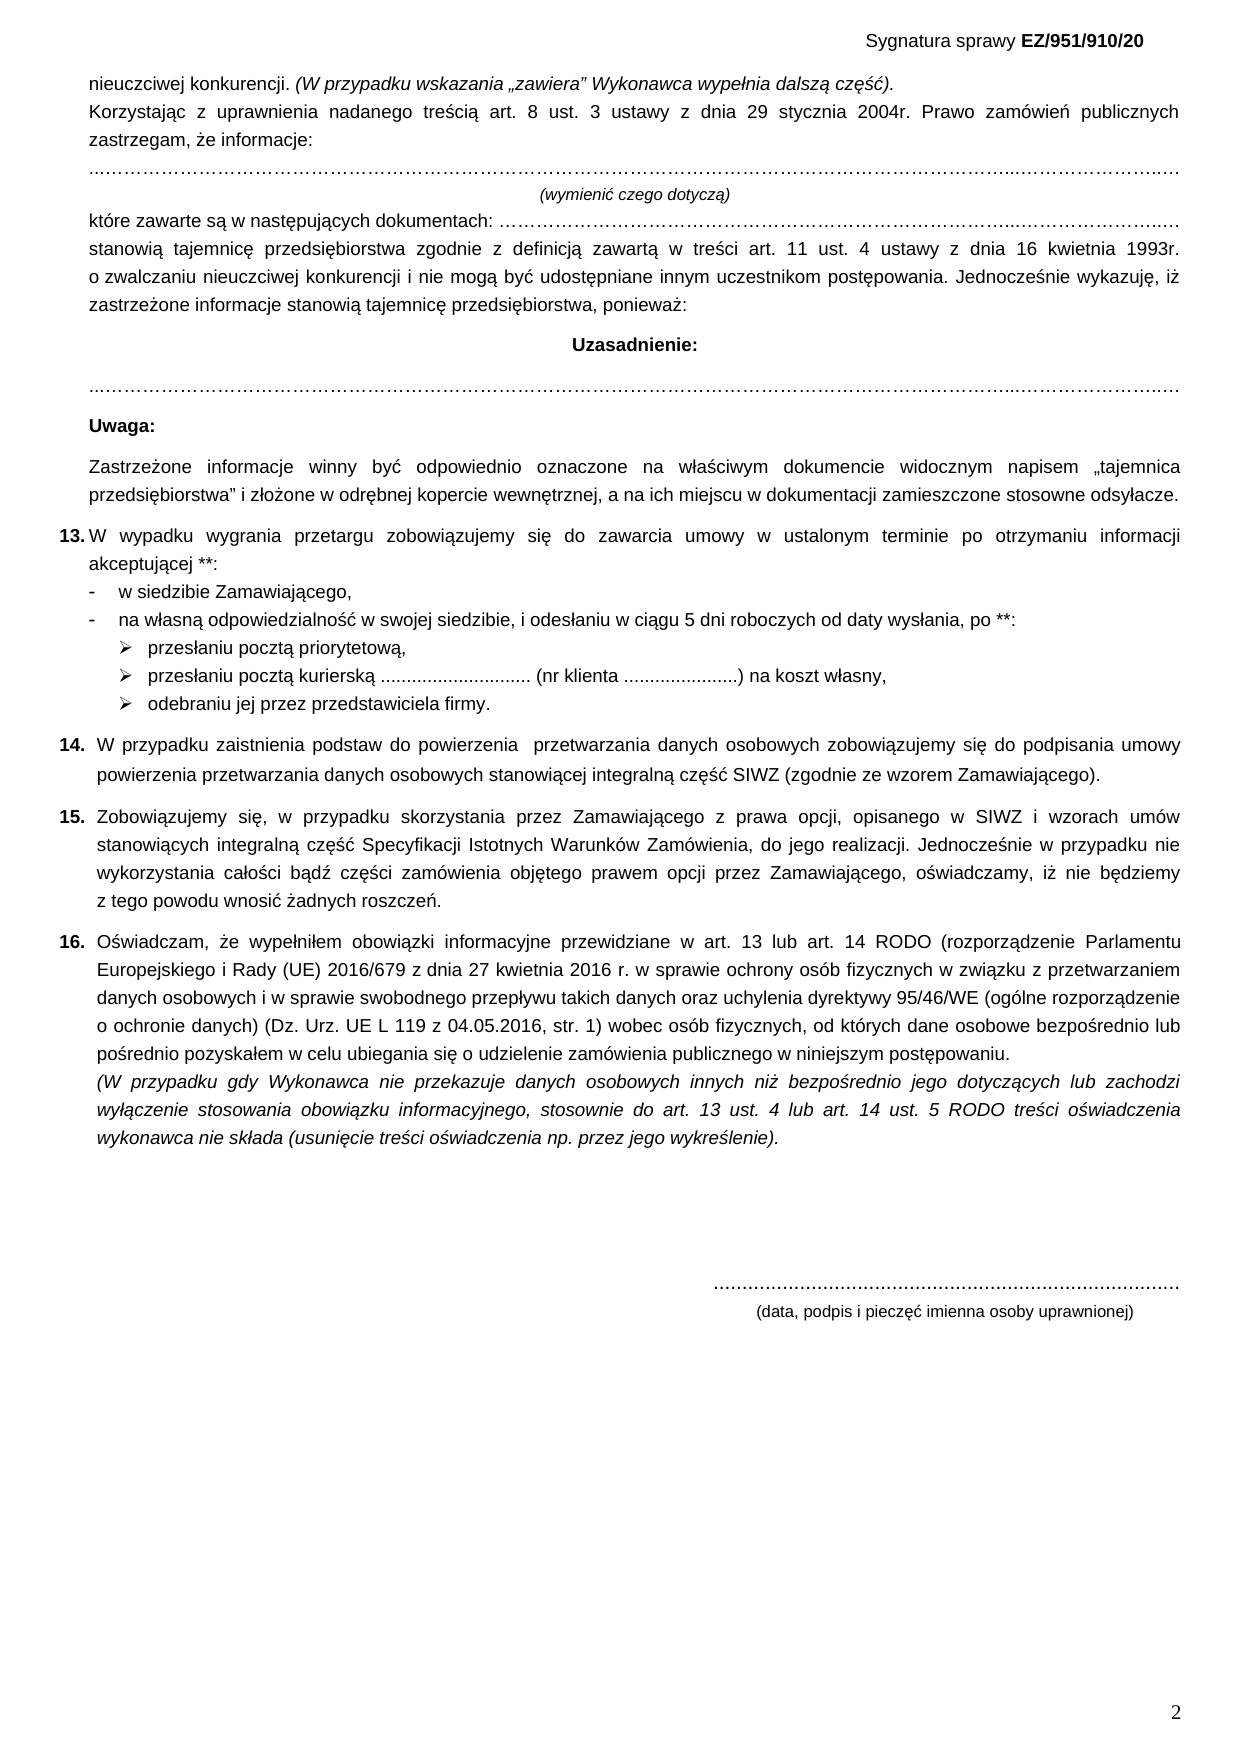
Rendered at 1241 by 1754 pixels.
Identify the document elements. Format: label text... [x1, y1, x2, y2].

list na własną odpowiedzialność w swojej siedzibie, i odesłaniu w ciągu 5 dni roboczych od daty wysłania, po **: [89, 608, 1181, 630]
list odebraniu jej przez przedstawiciela firmy. [118, 693, 1181, 714]
text Uwaga: [89, 415, 1181, 437]
text Zastrzeżone informacje winny być odpowiednio oznaczone na właściwym dokumencie widocznym napisem „tajemnica przedsiębiorstwa” i złożone w odrębnej kopercie wewnętrznej, a na ich miejscu w dokumentacji zamieszczone stosowne odsyłacze. [89, 456, 1181, 505]
text Uzasadnienie: [89, 334, 1181, 356]
text które zawarte są w następujących dokumentach: ………………………………………………………………………...…………………..… [89, 210, 1181, 231]
text stanowią tajemnicę przedsiębiorstwa zgodnie z definicją zawartą w treści art. 11 ust. 4 ustawy z dnia 16 kwietnia 1993r. o zwalczaniu nieuczciwej konkurencji i nie mogą być udostępniane innym uczestnikom postępowania. Jednocześnie wykazuję, iż zastrzeżone informacje stanowią tajemnicę przedsiębiorstwa, ponieważ: [89, 238, 1181, 315]
text (wymienić czego dotyczą) [89, 185, 1181, 204]
list przesłaniu pocztą priorytetową, [118, 637, 1181, 658]
text (data, podpis i pieczęć imienna osoby uprawnionej) [532, 1301, 1181, 1321]
list w siedzibie Zamawiającego, [89, 580, 1181, 602]
text ...………………………………………………………………………………………………………………………………...…………………..… [89, 157, 1181, 178]
list Oświadczam, że wypełniłem obowiązki informacyjne przewidziane w art. 13 lub art. 14 RODO (rozporządzenie Parlamentu Europejskiego i Rady (UE) 2016/679 z dnia 27 kwietnia 2016 r. w sprawie ochrony osób fizycznych w związku z przetwarzaniem danych osobowych i w sprawie swobodnego przepływu takich danych oraz uchylenia dyrektywy 95/46/WE (ogólne rozporządzenie o ochronie danych) (Dz. Urz. UE L 119 z 04.05.2016, str. 1) wobec osób fizycznych, od których dane osobowe bezpośrednio lub pośrednio pozyskałem w celu ubiegania się o udzielenie zamówienia publicznego w niniejszym postępowaniu. [59, 931, 1181, 1064]
text ...………………………………………………………………………………………………………………………………...…………………..… [89, 375, 1181, 396]
list W przypadku zaistnienia podstaw do powierzenia przetwarzania danych osobowych zobowiązujemy się do podpisania umowy powierzenia przetwarzania danych osobowych stanowiącej integralną część SIWZ (zgodnie ze wzorem Zamawiającego). [59, 733, 1181, 786]
text ................................................................................. [458, 1270, 1181, 1294]
text Korzystając z uprawnienia nadanego treścią art. 8 ust. 3 ustawy z dnia 29 stycznia 2004r. Prawo zamówień publicznych zastrzegam, że informacje: [89, 101, 1181, 150]
list Zobowiązujemy się, w przypadku skorzystania przez Zamawiającego z prawa opcji, opisanego w SIWZ i wzorach umów stanowiących integralną część Specyfikacji Istotnych Warunków Zamówienia, do jego realizacji. Jednocześnie w przypadku nie wykorzystania całości bądź części zamówienia objętego prawem opcji przez Zamawiającego, oświadczamy, iż nie będziemy z tego powodu wnosić żadnych roszczeń. [59, 806, 1181, 912]
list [59, 73, 1181, 94]
list W wypadku wygrania przetargu zobowiązujemy się do zawarcia umowy w ustalonym terminie po otrzymaniu informacji akceptującej **: [59, 524, 1181, 574]
list przesłaniu pocztą kurierską ............................. (nr klienta ......................) na koszt własny, [118, 665, 1181, 686]
list (W przypadku gdy Wykonawca nie przekazuje danych osobowych innych niż bezpośrednio jego dotyczących lub zachodzi wyłączenie stosowania obowiązku informacyjnego, stosownie do art. 13 ust. 4 lub art. 14 ust. 5 RODO treści oświadczenia wykonawca nie składa (usunięcie treści oświadczenia np. przez jego wykreślenie). [59, 1071, 1181, 1148]
